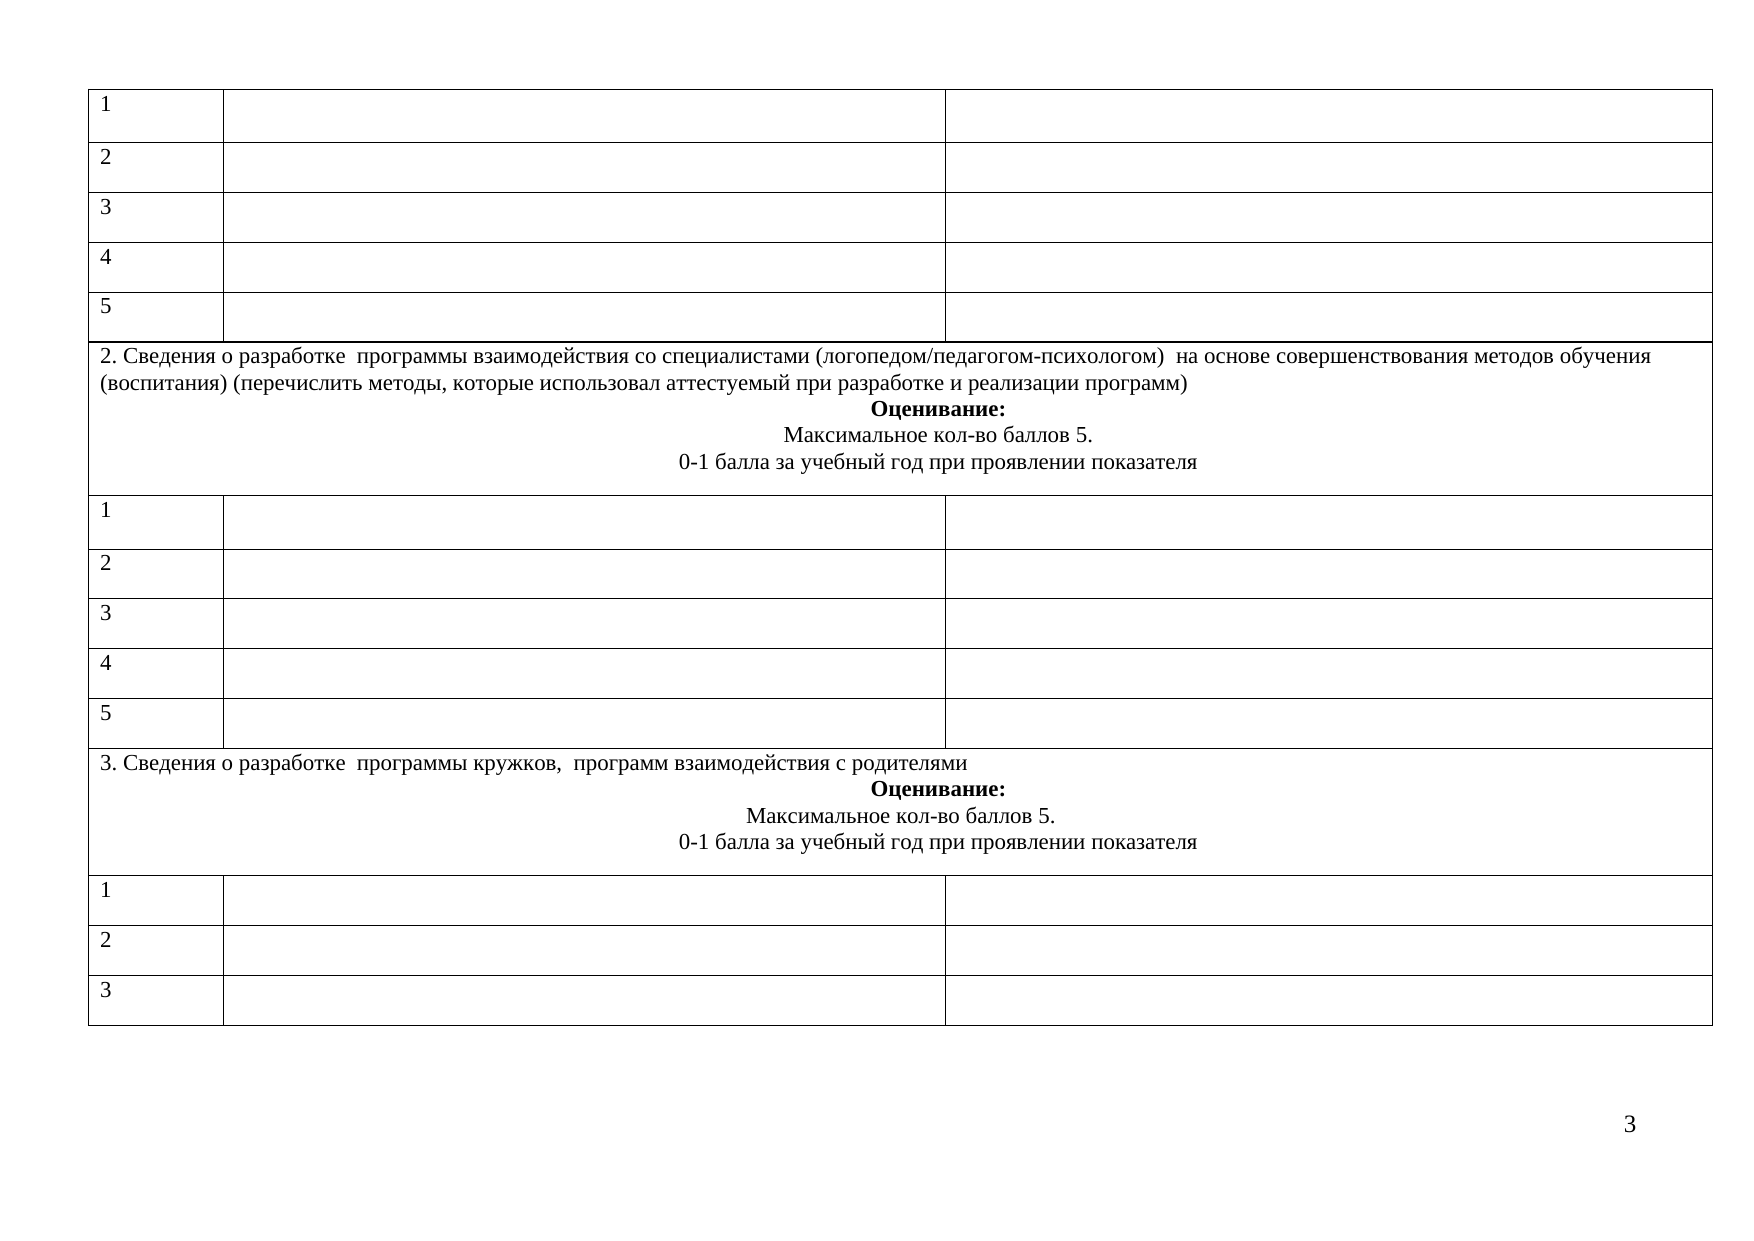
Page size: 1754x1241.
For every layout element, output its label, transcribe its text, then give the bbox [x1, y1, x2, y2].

table_cell 5 [89, 699, 223, 748]
table_cell [946, 649, 1712, 698]
table_cell [224, 293, 945, 341]
table_cell [224, 193, 945, 242]
table_cell [946, 143, 1712, 192]
table_cell [946, 550, 1712, 598]
table_cell 2. Сведения о разработке программы взаимодействия со специалистами (логопедом/педагогом-психологом) на основе совершенствования методов обучения (воспитания) (перечислить методы, которые использовал аттестуемый при разработке и реализации программ) Оценивание: Максимальное кол-во баллов 5. 0-1 балла за учебный год при проявлении показателя [89, 343, 1712, 495]
table_cell [224, 550, 945, 598]
table_cell 1 [89, 496, 223, 548]
table_cell 4 [89, 243, 223, 292]
table_cell [224, 243, 945, 292]
table_cell 2 [89, 926, 223, 975]
table_cell 3 [89, 976, 223, 1025]
table_cell [946, 293, 1712, 341]
table_cell [224, 699, 945, 748]
table_cell [946, 876, 1712, 925]
table_cell [946, 496, 1712, 548]
table_cell [946, 90, 1712, 142]
table_cell [224, 496, 945, 548]
table_cell [224, 649, 945, 698]
table_cell 3 [89, 193, 223, 242]
table_cell 3 [89, 599, 223, 648]
table_cell [224, 599, 945, 648]
table_cell 3. Сведения о разработке программы кружков, программ взаимодействия с родителями Оценивание: Максимальное кол-во баллов 5. 0-1 балла за учебный год при проявлении показателя [89, 749, 1712, 875]
table_cell 1 [89, 876, 223, 925]
table_cell [946, 976, 1712, 1025]
table_cell 4 [89, 649, 223, 698]
table_cell [946, 243, 1712, 292]
table_cell [946, 193, 1712, 242]
table_cell 2 [89, 143, 223, 192]
table_cell 2 [89, 550, 223, 598]
table_cell [224, 926, 945, 975]
table_cell [946, 599, 1712, 648]
table_cell [224, 876, 945, 925]
table_cell [946, 699, 1712, 748]
table_cell [224, 90, 945, 142]
table_cell [224, 143, 945, 192]
table_cell 1 [89, 90, 223, 142]
table_cell [946, 926, 1712, 975]
table_cell [224, 976, 945, 1025]
table_cell 5 [89, 293, 223, 341]
